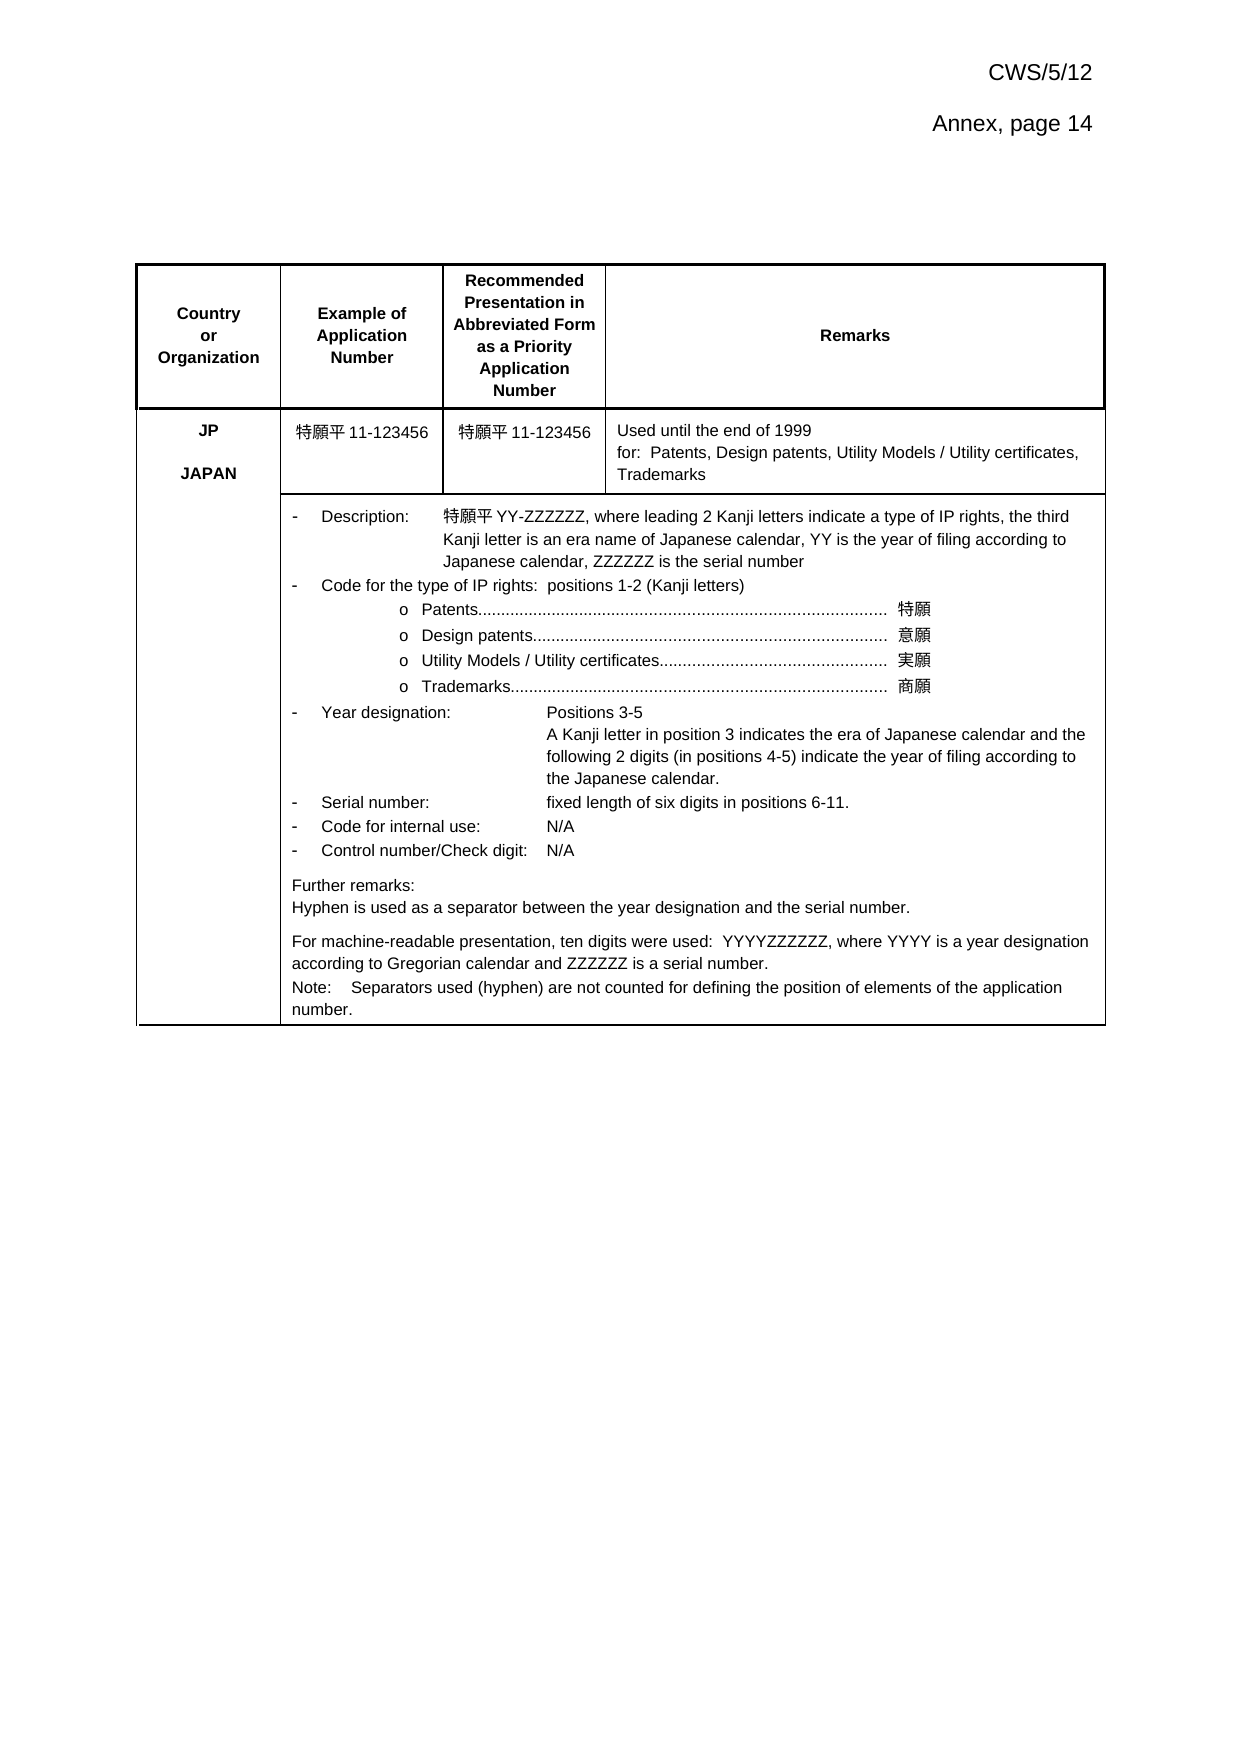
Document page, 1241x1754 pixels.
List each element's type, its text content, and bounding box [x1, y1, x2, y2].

table_cell Description: 特願平YY-ZZZZZZ, where leading 2 Kanji letters indicate a type of IP rights, the third Kanji letter is an era name of Japanese calendar, YY is the year of filing according to Japanese calendar, ZZZZZZ is the serial number Code for the type of IP rights: positions 1-2 (Kanji letters) Patents 特願 Design patents 意願 Utility Models / Utility certificates 実願 Trademarks 商願 Year designation: Positions 3-5 A Kanji letter in position 3 indicates the era of Japanese calendar and the following 2 digits (in positions 4-5) indicate the year of filing according to the Japanese calendar. Serial number: fixed length of six digits in positions 6-11. Code for internal use: N/A Control number/Check digit: N/A Further remarks: Hyphen is used as a separator between the year designation and the serial number. For machine-readable presentation, ten digits were used: YYYYZZZZZZ, where YYYY is a year designation according to Gregorian calendar and ZZZZZZ is a serial number. Note: Separators used (hyphen) are not counted for defining the position of elements of the application number. [281, 495, 1105, 1024]
table_cell Used until the end of 1999 for: Patents, Design patents, Utility Models / Utility certificates, Trademarks [606, 410, 1105, 493]
table_header Example of Application Number [281, 266, 442, 407]
table_cell JP JAPAN [137, 407, 280, 1024]
table_header Remarks [606, 266, 1103, 407]
table_header Recommended Presentation in Abbreviated Form as a Priority Application Number [444, 266, 605, 407]
table_cell 特願平11-123456 [281, 410, 442, 493]
table_cell 特願平11-123456 [444, 410, 605, 493]
table_header Country or Organization [138, 266, 280, 407]
